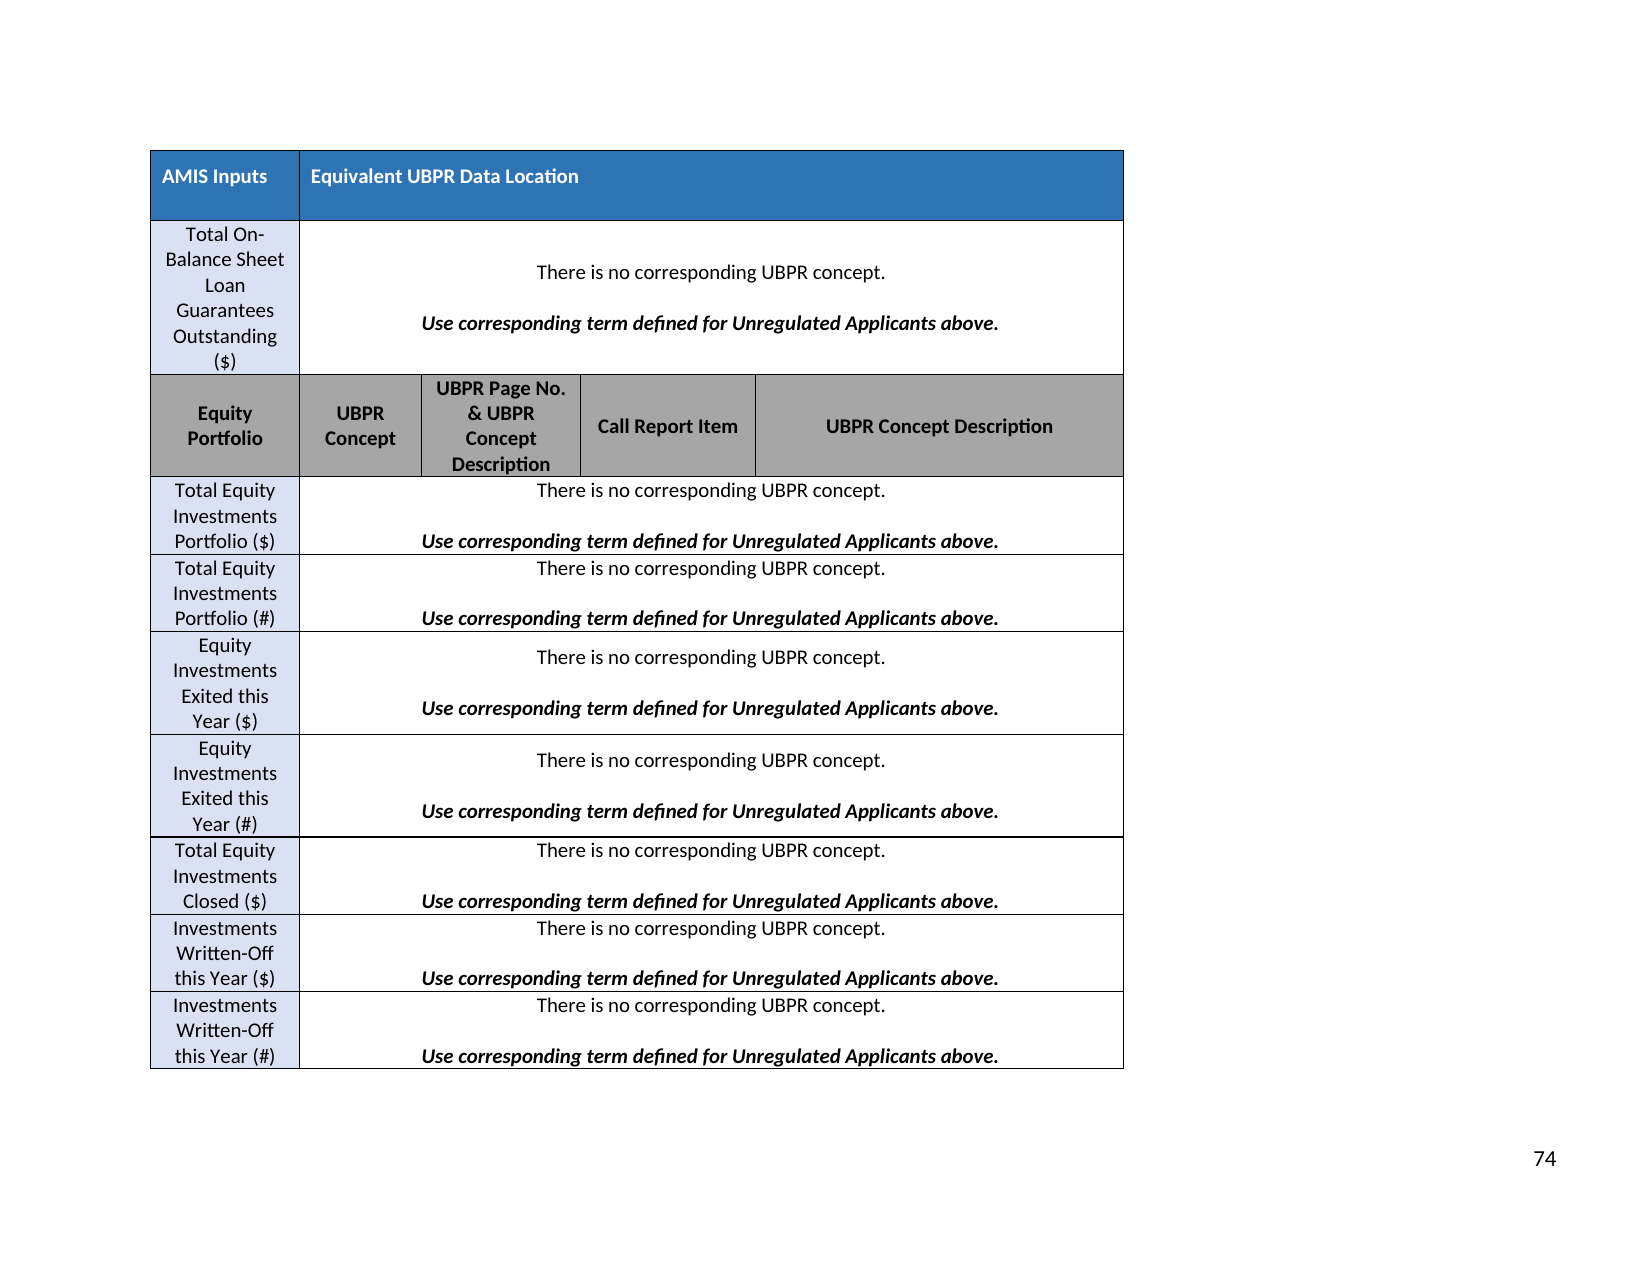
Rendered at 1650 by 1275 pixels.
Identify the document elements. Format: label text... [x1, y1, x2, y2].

table_cell UBPR Concept [300, 375, 421, 476]
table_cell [300, 221, 1123, 374]
table_cell Total On-Balance Sheet Loan Guarantees Outstanding ($) [151, 221, 299, 374]
table_cell UBPR Concept Description [756, 375, 1123, 476]
table_header AMIS Inputs [151, 151, 299, 220]
table_cell Total Equity Investments Portfolio ($) [151, 477, 299, 554]
table_cell There is no corresponding UBPR concept. Use corresponding term defined for Unregulated Applicants above. [300, 735, 1123, 836]
table_cell Total Equity Investments Portfolio (#) [151, 555, 299, 631]
table_cell Investments Written-Off this Year ($) [151, 915, 299, 991]
table_cell There is no corresponding UBPR concept. Use corresponding term defined for Unregulated Applicants above. [300, 838, 1123, 914]
table_cell Equity Investments Exited this Year (#) [151, 735, 299, 836]
table_cell Call Report Item [581, 375, 755, 476]
table_cell There is no corresponding UBPR concept. Use corresponding term defined for Unregulated Applicants above. [300, 555, 1123, 631]
table_cell Total Equity Investments Closed ($) [151, 838, 299, 914]
table_cell There is no corresponding UBPR concept. Use corresponding term defined for Unregulated Applicants above. [300, 915, 1123, 991]
table_cell Equity Investments Exited this Year ($) [151, 632, 299, 734]
table_cell Investments Written-Off this Year (#) [151, 992, 299, 1068]
table_cell There is no corresponding UBPR concept. Use corresponding term defined for Unregulated Applicants above. [300, 992, 1123, 1068]
table_cell There is no corresponding UBPR concept. Use corresponding term defined for Unregulated Applicants above. [300, 632, 1123, 734]
table_header Equivalent UBPR Data Location [300, 151, 1123, 220]
table_cell There is no corresponding UBPR concept. Use corresponding term defined for Unregulated Applicants above. [300, 477, 1123, 554]
table_cell UBPR Page No. & UBPR Concept Description [422, 375, 580, 476]
table_cell Equity Portfolio [151, 375, 299, 476]
